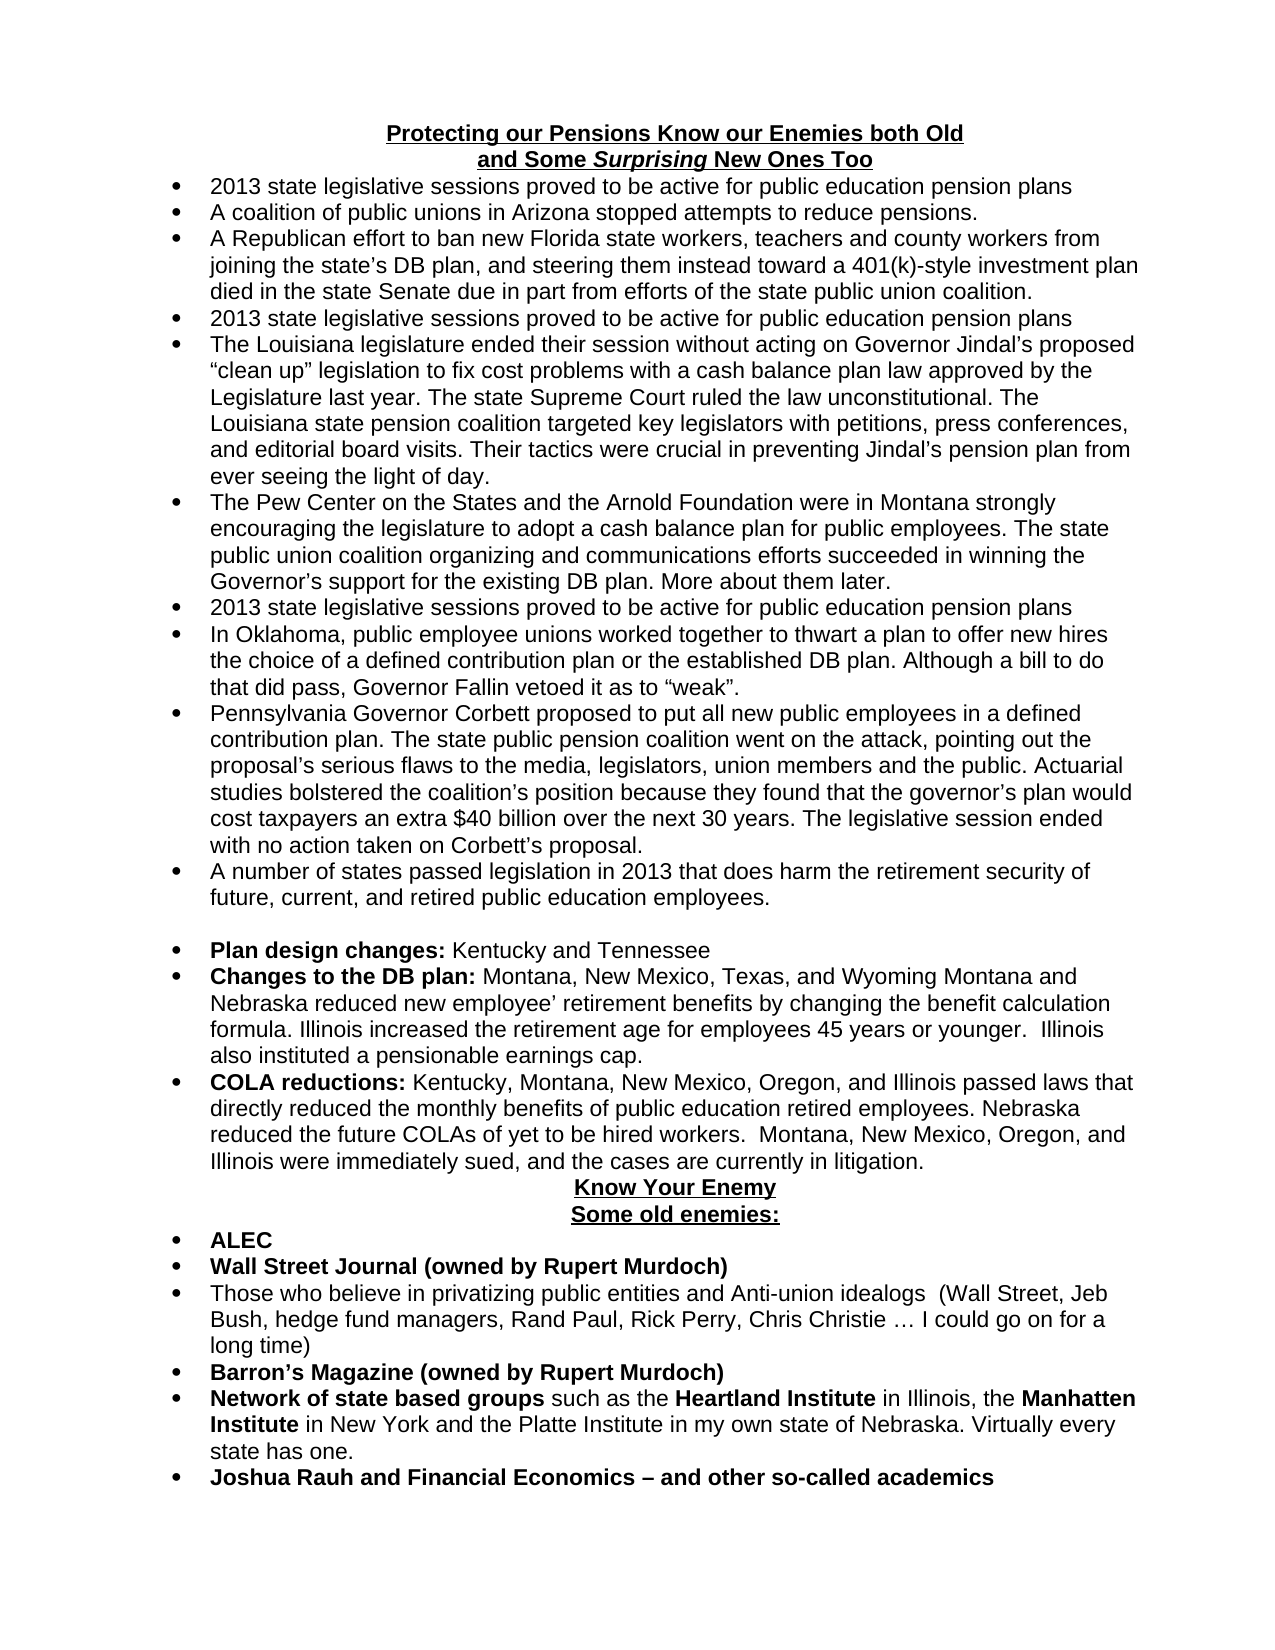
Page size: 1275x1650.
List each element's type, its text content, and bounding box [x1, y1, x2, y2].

list COLA reductions: Kentucky, Montana, New Mexico, Oregon, and Illinois passed laws that directly reduced the monthly benefits of public education retired employees. Nebraska reduced the future COLAs of yet to be hired workers. Montana, New Mexico, Oregon, and Illinois were immediately sued, and the cases are currently in litigation. [172, 1069, 1140, 1174]
list A number of states passed legislation in 2013 that does harm the retirement security of future, current, and retired public education employees. [172, 858, 1140, 937]
list Barron’s Magazine (owned by Rupert Murdoch) [172, 1359, 1140, 1385]
list 2013 state legislative sessions proved to be active for public education pension plans [172, 173, 1140, 199]
text and Some Surprising New Ones Too [210, 146, 1140, 173]
list The Louisiana legislature ended their session without acting on Governor Jindal’s proposed “clean up” legislation to fix cost problems with a cash balance plan law approved by the Legislature last year. The state Supreme Court ruled the law unconstitutional. The Louisiana state pension coalition targeted key legislators with petitions, press conferences, and editorial board visits. Their tactics were crucial in preventing Jindal’s pension plan from ever seeing the light of day. [172, 331, 1140, 489]
list A coalition of public unions in Arizona stopped attempts to reduce pensions. [172, 199, 1140, 225]
list 2013 state legislative sessions proved to be active for public education pension plans [172, 594, 1140, 621]
list ALEC [172, 1227, 1140, 1253]
list Plan design changes: Kentucky and Tennessee [172, 937, 1140, 963]
list Wall Street Journal (owned by Rupert Murdoch) [172, 1253, 1140, 1279]
list Joshua Rauh and Financial Economics – and other so-called academics [172, 1464, 1140, 1490]
text Protecting our Pensions Know our Enemies both Old [210, 120, 1140, 146]
list A Republican effort to ban new Florida state workers, teachers and county workers from joining the state’s DB plan, and steering them instead toward a 401(k)-style investment plan died in the state Senate due in part from efforts of the state public union coalition. [172, 225, 1140, 304]
text Know Your Enemy Some old enemies: [210, 1174, 1140, 1227]
list Changes to the DB plan: Montana, New Mexico, Texas, and Wyoming Montana and Nebraska reduced new employee’ retirement benefits by changing the benefit calculation formula. Illinois increased the retirement age for employees 45 years or younger. Illinois also instituted a pensionable earnings cap. [172, 963, 1140, 1069]
list Network of state based groups such as the Heartland Institute in Illinois, the Manhatten Institute in New York and the Platte Institute in my own state of Nebraska. Virtually every state has one. [172, 1385, 1140, 1464]
list Pennsylvania Governor Corbett proposed to put all new public employees in a defined contribution plan. The state public pension coalition went on the attack, pointing out the proposal’s serious flaws to the media, legislators, union members and the public. Actuarial studies bolstered the coalition’s position because they found that the governor’s plan would cost taxpayers an extra $40 billion over the next 30 years. The legislative session ended with no action taken on Corbett’s proposal. [172, 700, 1140, 858]
list 2013 state legislative sessions proved to be active for public education pension plans [172, 304, 1140, 331]
list The Pew Center on the States and the Arnold Foundation were in Montana strongly encouraging the legislature to adopt a cash balance plan for public employees. The state public union coalition organizing and communications efforts succeeded in winning the Governor’s support for the existing DB plan. More about them later. [172, 489, 1140, 594]
list In Oklahoma, public employee unions worked together to thwart a plan to offer new hires the choice of a defined contribution plan or the established DB plan. Although a bill to do that did pass, Governor Fallin vetoed it as to “weak”. [172, 621, 1140, 700]
list Those who believe in privatizing public entities and Anti-union idealogs (Wall Street, Jeb Bush, hedge fund managers, Rand Paul, Rick Perry, Chris Christie … I could go on for a long time) [172, 1279, 1140, 1359]
